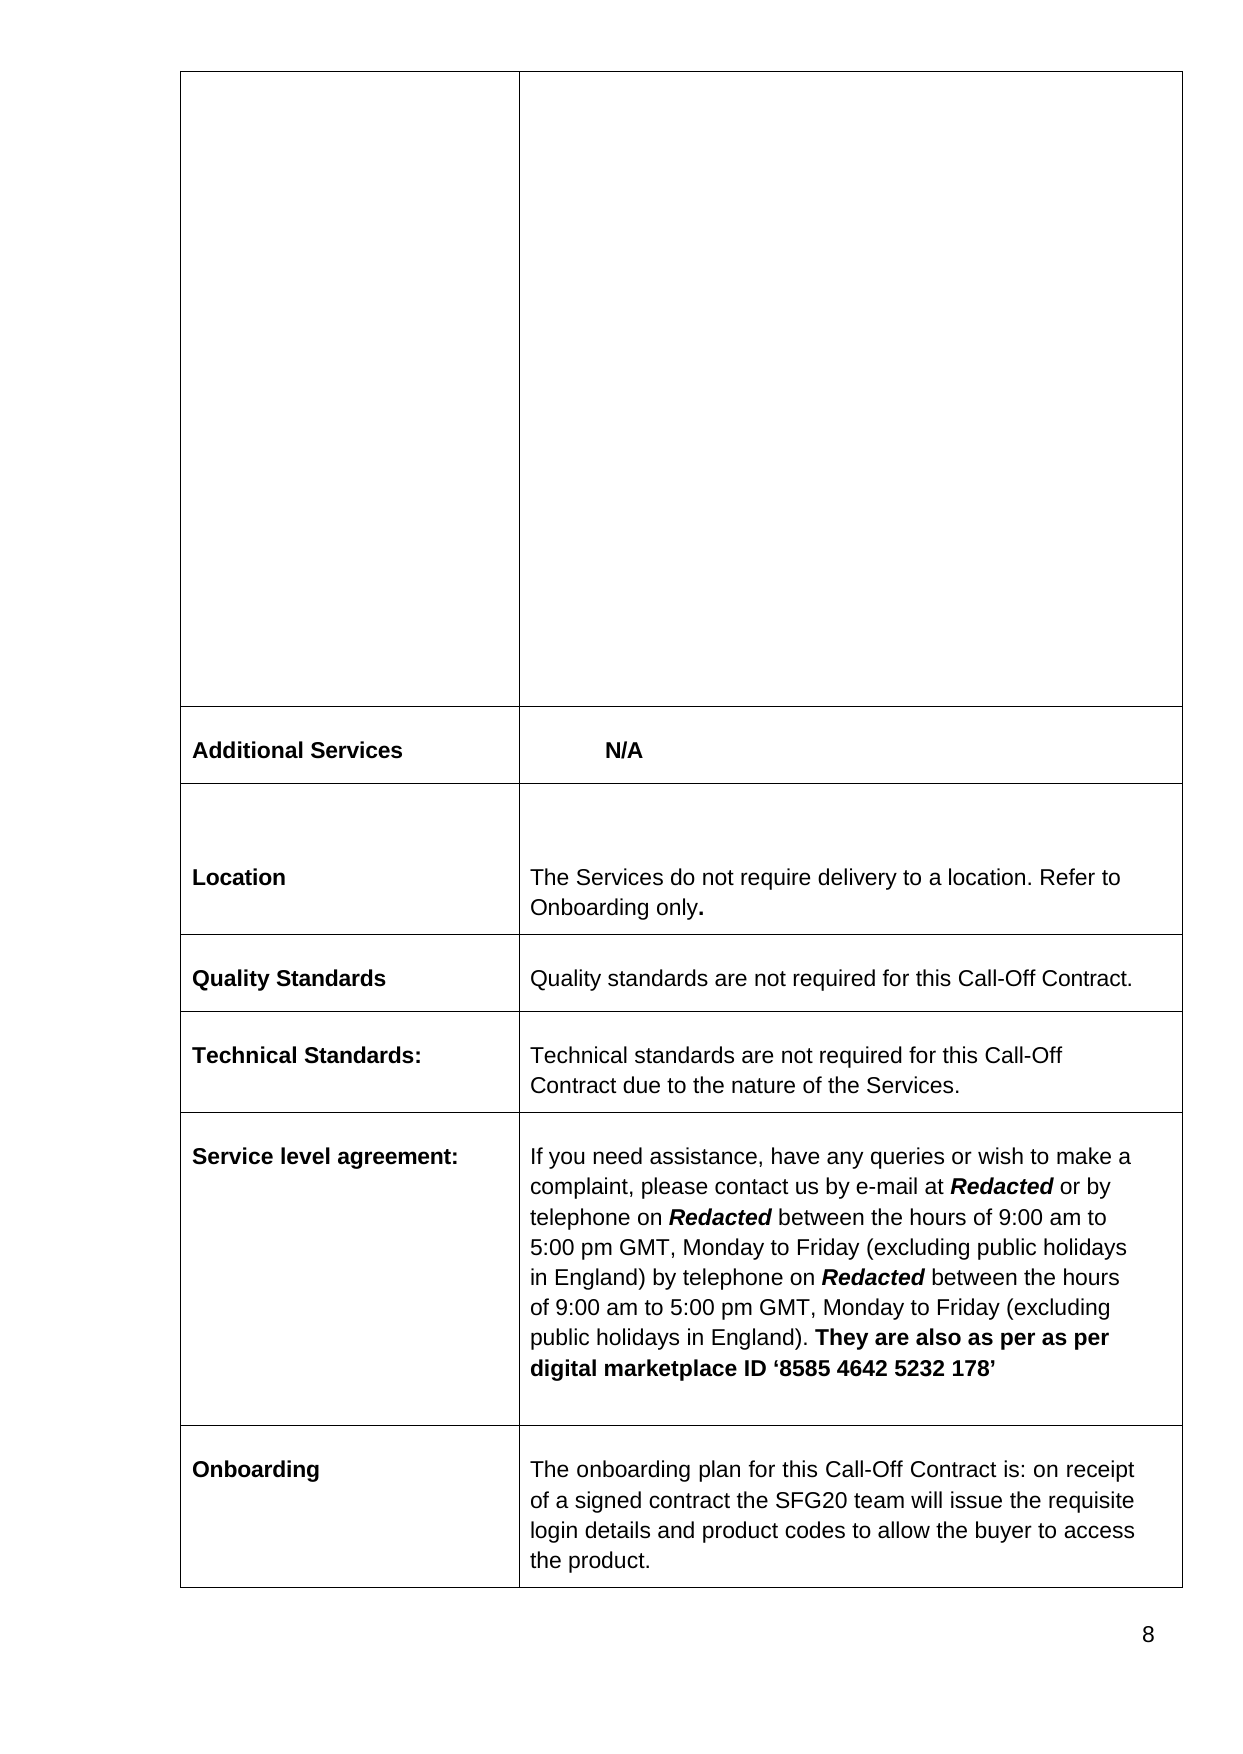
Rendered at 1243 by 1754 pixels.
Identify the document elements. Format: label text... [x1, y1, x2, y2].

table_cell The Services do not require delivery to a location. Refer to Onboarding only. [520, 784, 1182, 934]
table_cell Technical standards are not required for this Call-Off Contract due to the nature of the Services. [520, 1012, 1182, 1112]
table_cell The onboarding plan for this Call-Off Contract is: on receipt of a signed contract the SFG20 team will issue the requisite login details and product codes to allow the buyer to access the product. [520, 1426, 1182, 1587]
table_cell Location [181, 784, 519, 934]
table_cell N/A [520, 707, 1182, 782]
table_cell Technical Standards: [181, 1012, 519, 1112]
table_cell Quality standards are not required for this Call-Off Contract. [520, 935, 1182, 1011]
table_cell Service level agreement: [181, 1113, 519, 1425]
table_cell Additional Services [181, 707, 519, 782]
table_cell Onboarding [181, 1426, 519, 1587]
table_cell If you need assistance, have any queries or wish to make a complaint, please contact us by e-mail at Redacted or by telephone on Redacted between the hours of 9:00 am to 5:00 pm GMT, Monday to Friday (excluding public holidays in England) by telephone on Redacted between the hours of 9:00 am to 5:00 pm GMT, Monday to Friday (excluding public holidays in England). They are also as per as per digital marketplace ID ‘8585 4642 5232 178’ [520, 1113, 1182, 1425]
table_cell Quality Standards [181, 935, 519, 1011]
table_header [181, 72, 519, 706]
table_header [520, 72, 1182, 706]
